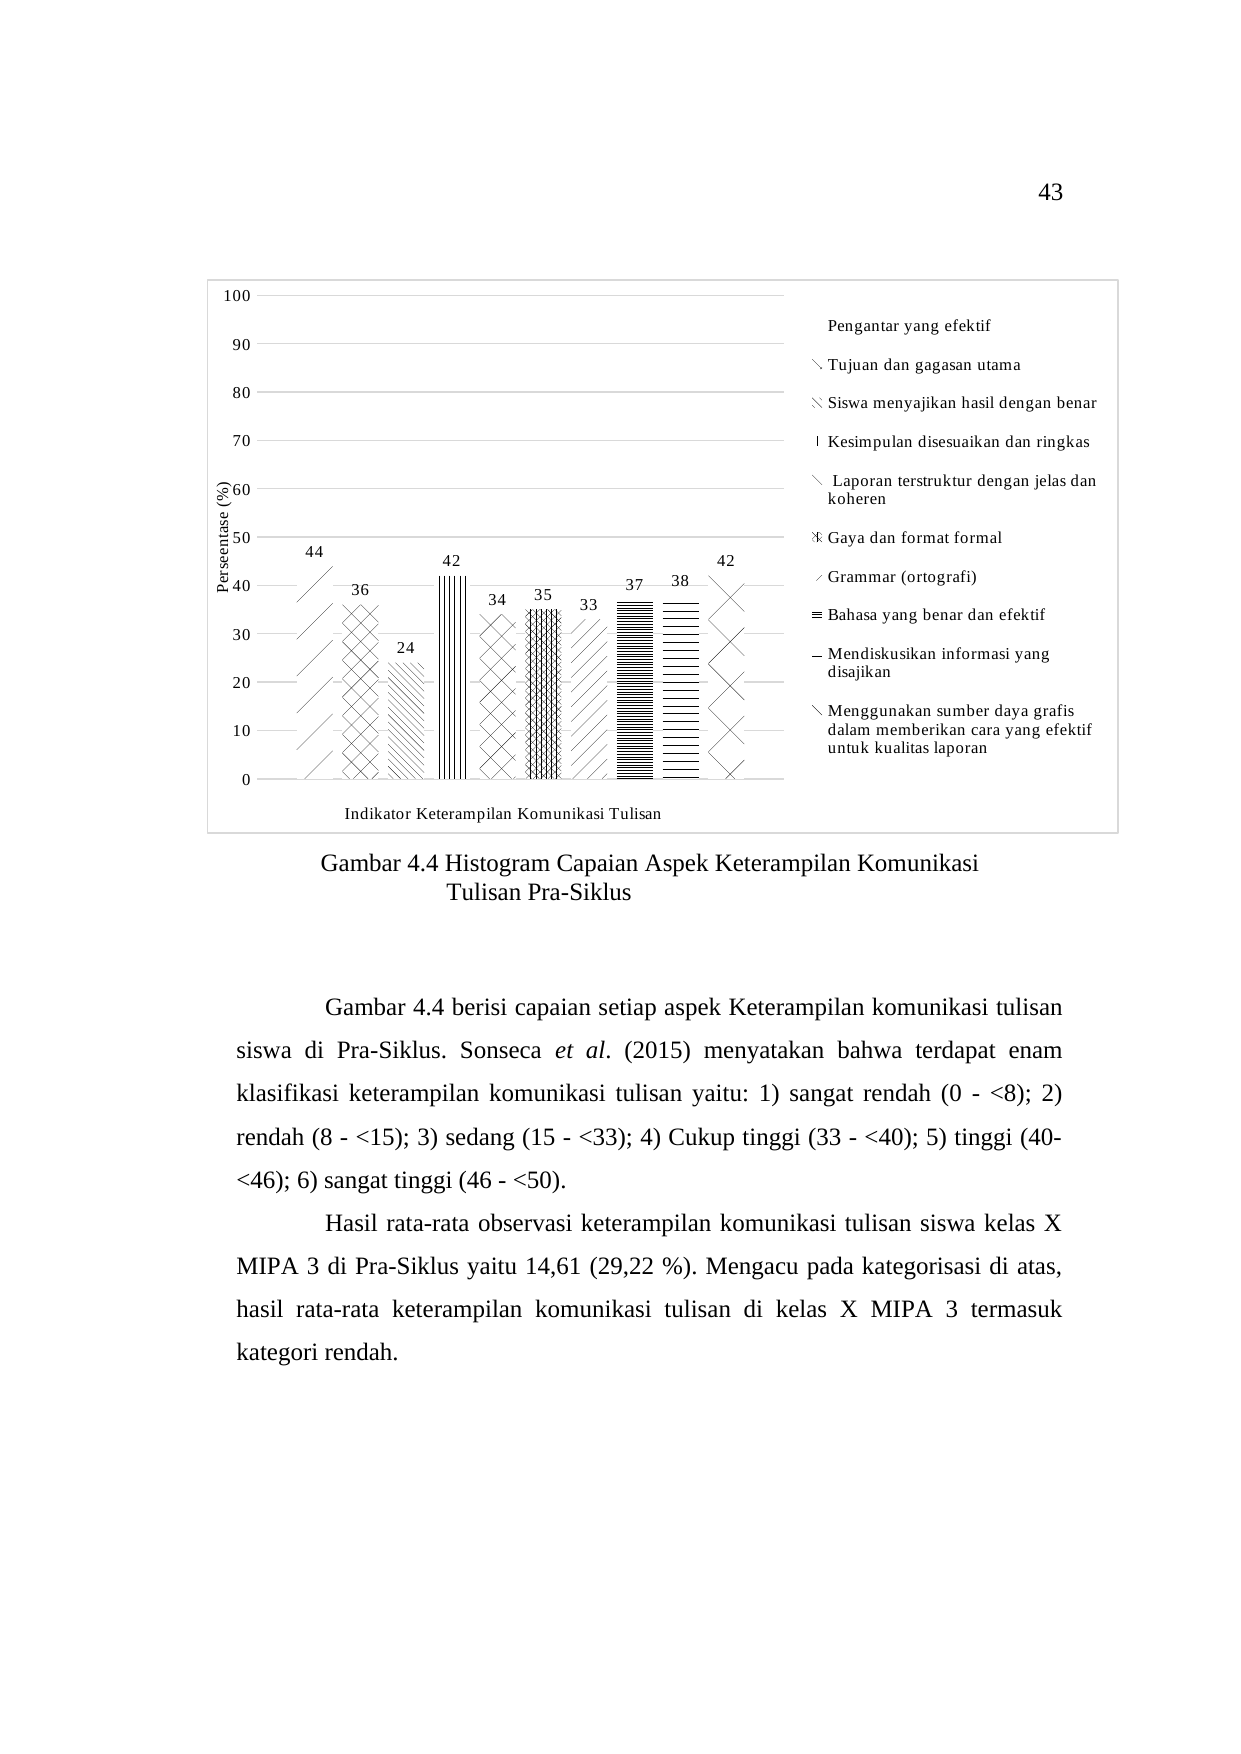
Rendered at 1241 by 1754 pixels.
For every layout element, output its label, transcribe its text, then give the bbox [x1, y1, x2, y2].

text Hasil rata-rata observasi keterampilan komunikasi tulisan siswa kelas X MIPA 3 di Pra-Siklus yaitu 14,61 (29,22 %). Mengacu pada kategorisasi di atas, hasil rata-rata keterampilan komunikasi tulisan di kelas X MIPA 3 termasuk kategori rendah. [236, 1208, 1063, 1366]
text Gambar 4.4 berisi capaian setiap aspek Keterampilan komunikasi tulisan siswa di Pra-Siklus. Sonseca et al. (2015) menyatakan bahwa terdapat enam klasifikasi keterampilan komunikasi tulisan yaitu: 1) sangat rendah (0 - <8); 2) rendah (8 - <15); 3) sedang (15 - <33); 4) Cukup tinggi (33 - <40); 5) tinggi (40-<46); 6) sangat tinggi (46 - <50). [236, 992, 1063, 1193]
text Tulisan Pra-Siklus [15, 877, 1063, 906]
text Gambar 4.4 Histogram Capaian Aspek Keterampilan Komunikasi [236, 848, 1063, 877]
